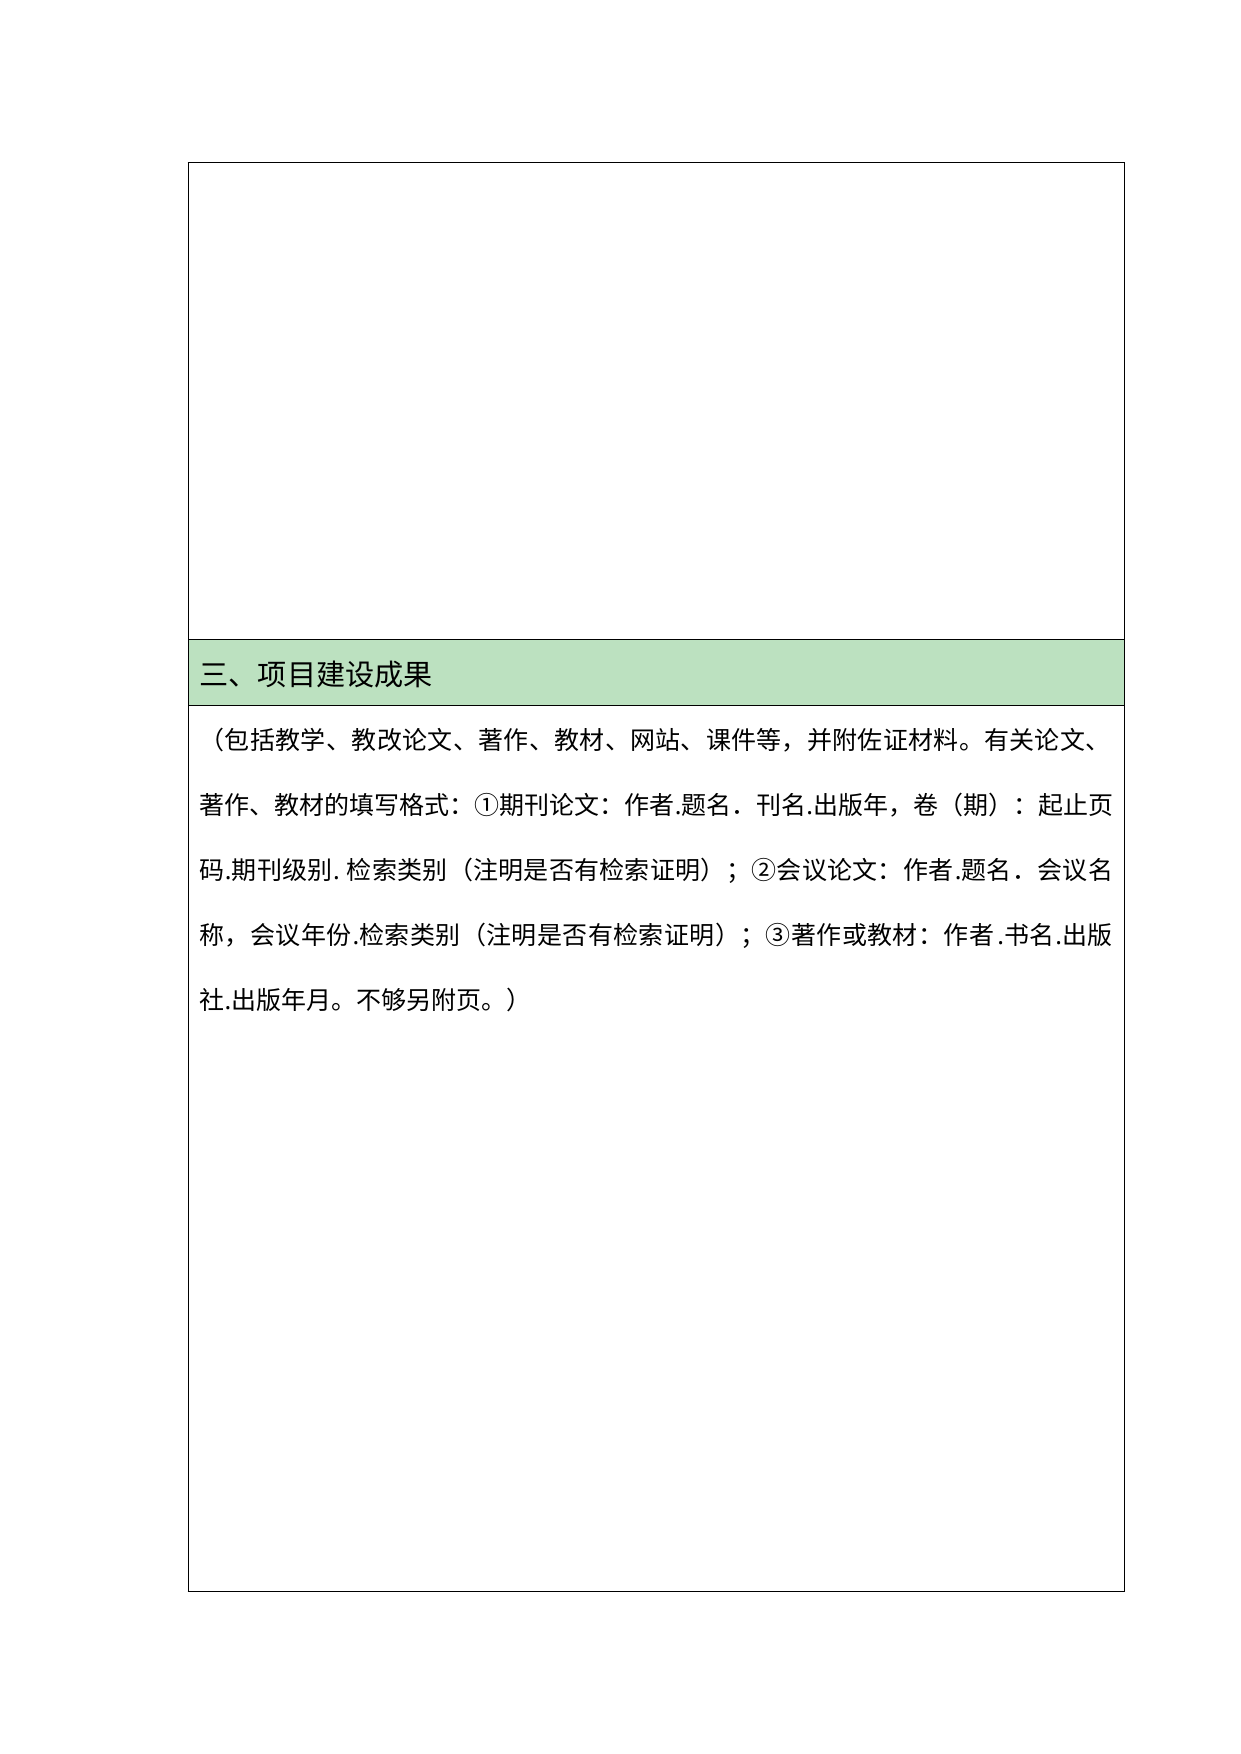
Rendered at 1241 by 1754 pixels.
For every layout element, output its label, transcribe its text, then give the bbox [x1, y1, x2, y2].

table_cell 三、项目建设成果 [189, 640, 1124, 705]
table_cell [189, 706, 1124, 1591]
table_cell [189, 163, 1124, 639]
